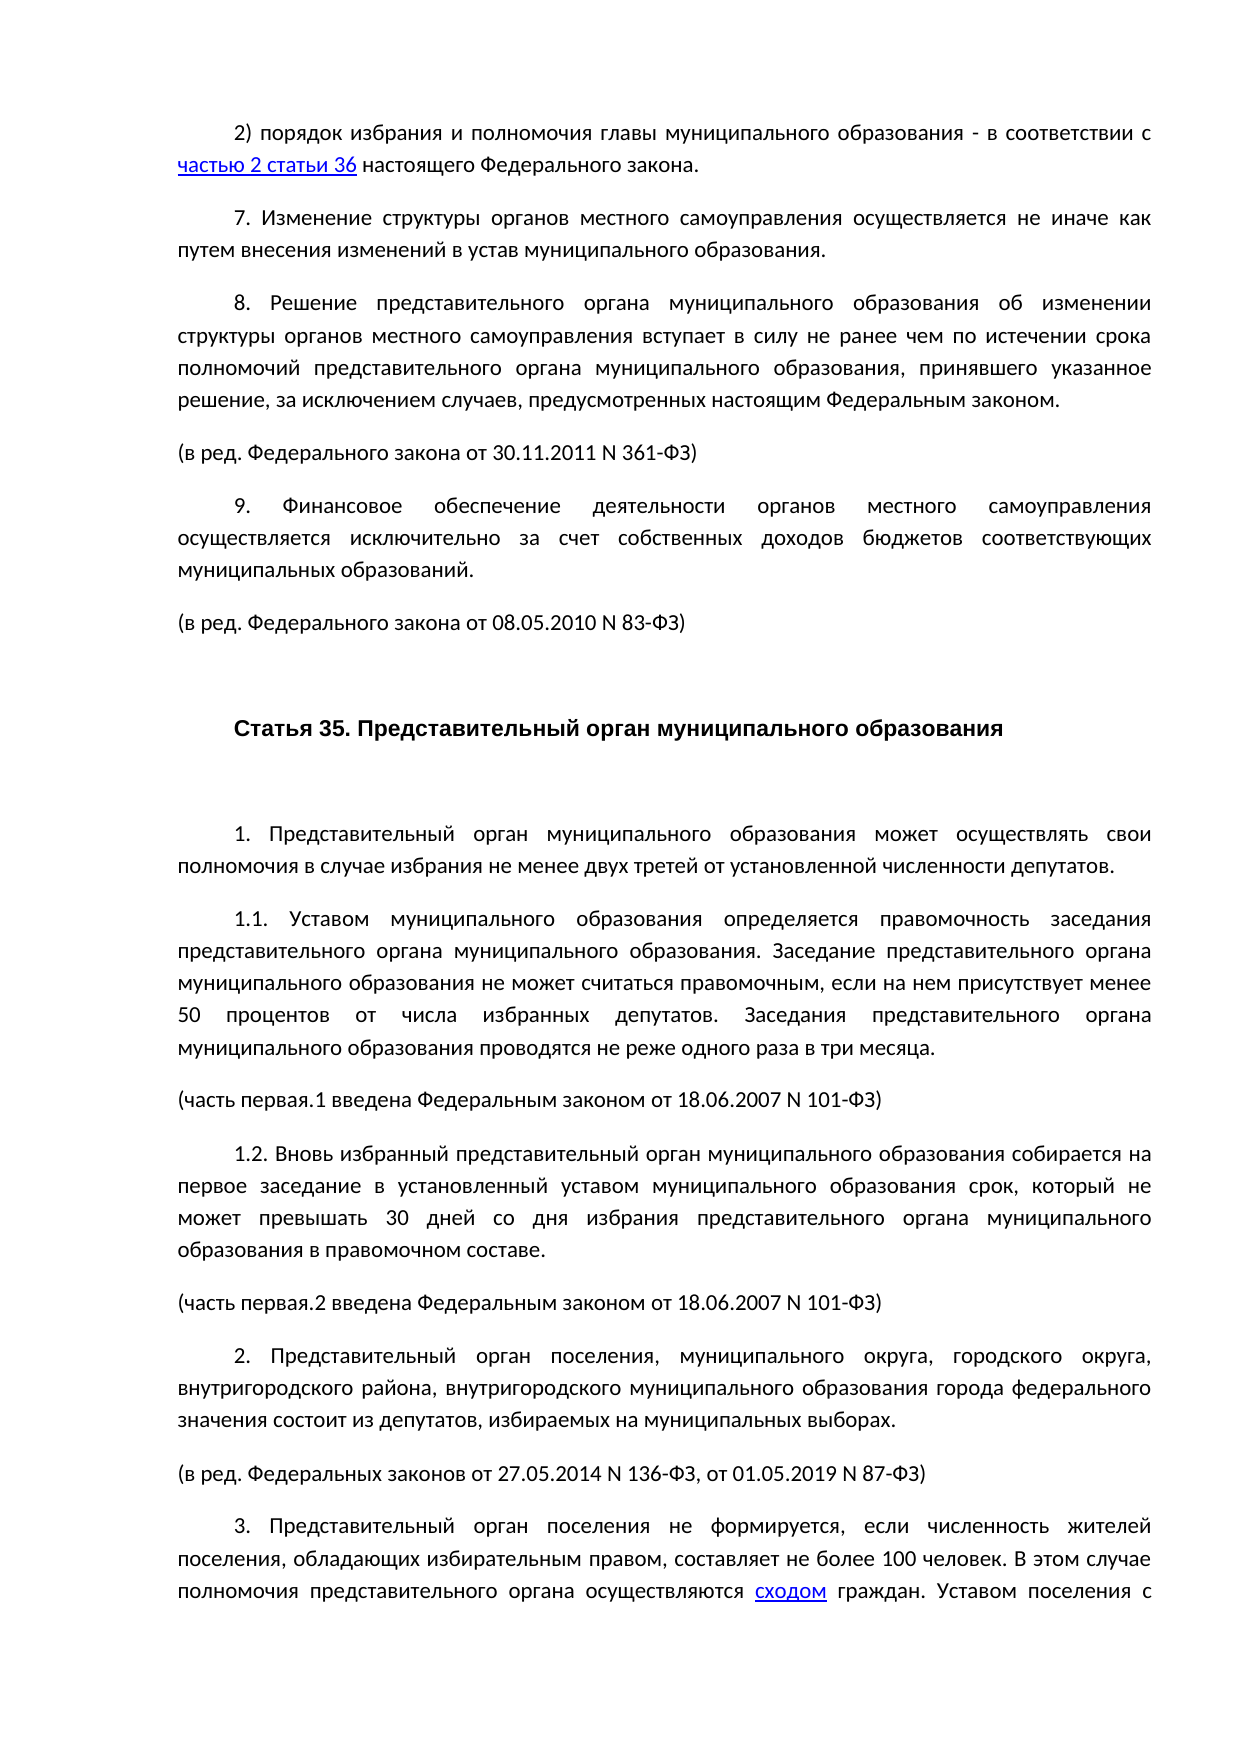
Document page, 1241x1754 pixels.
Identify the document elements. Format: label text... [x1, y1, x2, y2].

text 2. Представительный орган поселения, муниципального округа, городского округа, внутригородского района, внутригородского муниципального образования города федерального значения состоит из депутатов, избираемых на муниципальных выборах. [177, 1341, 1152, 1434]
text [177, 1512, 1152, 1604]
text 9. Финансовое обеспечение деятельности органов местного самоуправления осуществляется исключительно за счет собственных доходов бюджетов соответствующих муниципальных образований. [177, 491, 1152, 583]
text 1.1. Уставом муниципального образования определяется правомочность заседания представительного органа муниципального образования. Заседание представительного органа муниципального образования не может считаться правомочным, если на нем присутствует менее 50 процентов от числа избранных депутатов. Заседания представительного органа муниципального образования проводятся не реже одного раза в три месяца. [177, 904, 1152, 1061]
text (в ред. Федерального закона от 30.11.2011 N 361-ФЗ) [177, 438, 1152, 466]
text 7. Изменение структуры органов местного самоуправления осуществляется не иначе как путем внесения изменений в устав муниципального образования. [177, 203, 1152, 263]
text (часть первая.1 введена Федеральным законом от 18.06.2007 N 101-ФЗ) [177, 1086, 1152, 1114]
text (в ред. Федерального закона от 08.05.2010 N 83-ФЗ) [177, 608, 1152, 637]
text 8. Решение представительного органа муниципального образования об изменении структуры органов местного самоуправления вступает в силу не ранее чем по истечении срока полномочий представительного органа муниципального образования, принявшего указанное решение, за исключением случаев, предусмотренных настоящим Федеральным законом. [177, 288, 1152, 413]
text 2) порядок избрания и полномочия главы муниципального образования - в соответствии с частью 2 статьи 36 настоящего Федерального закона. [177, 118, 1152, 178]
text 1. Представительный орган муниципального образования может осуществлять свои полномочия в случае избрания не менее двух третей от установленной численности депутатов. [177, 819, 1152, 879]
text (часть первая.2 введена Федеральным законом от 18.06.2007 N 101-ФЗ) [177, 1288, 1152, 1316]
text Статья 35. Представительный орган муниципального образования [177, 714, 1152, 741]
text (в ред. Федеральных законов от 27.05.2014 N 136-ФЗ, от 01.05.2019 N 87-ФЗ) [177, 1459, 1152, 1487]
text 1.2. Вновь избранный представительный орган муниципального образования собирается на первое заседание в установленный уставом муниципального образования срок, который не может превышать 30 дней со дня избрания представительного органа муниципального образования в правомочном составе. [177, 1139, 1152, 1263]
